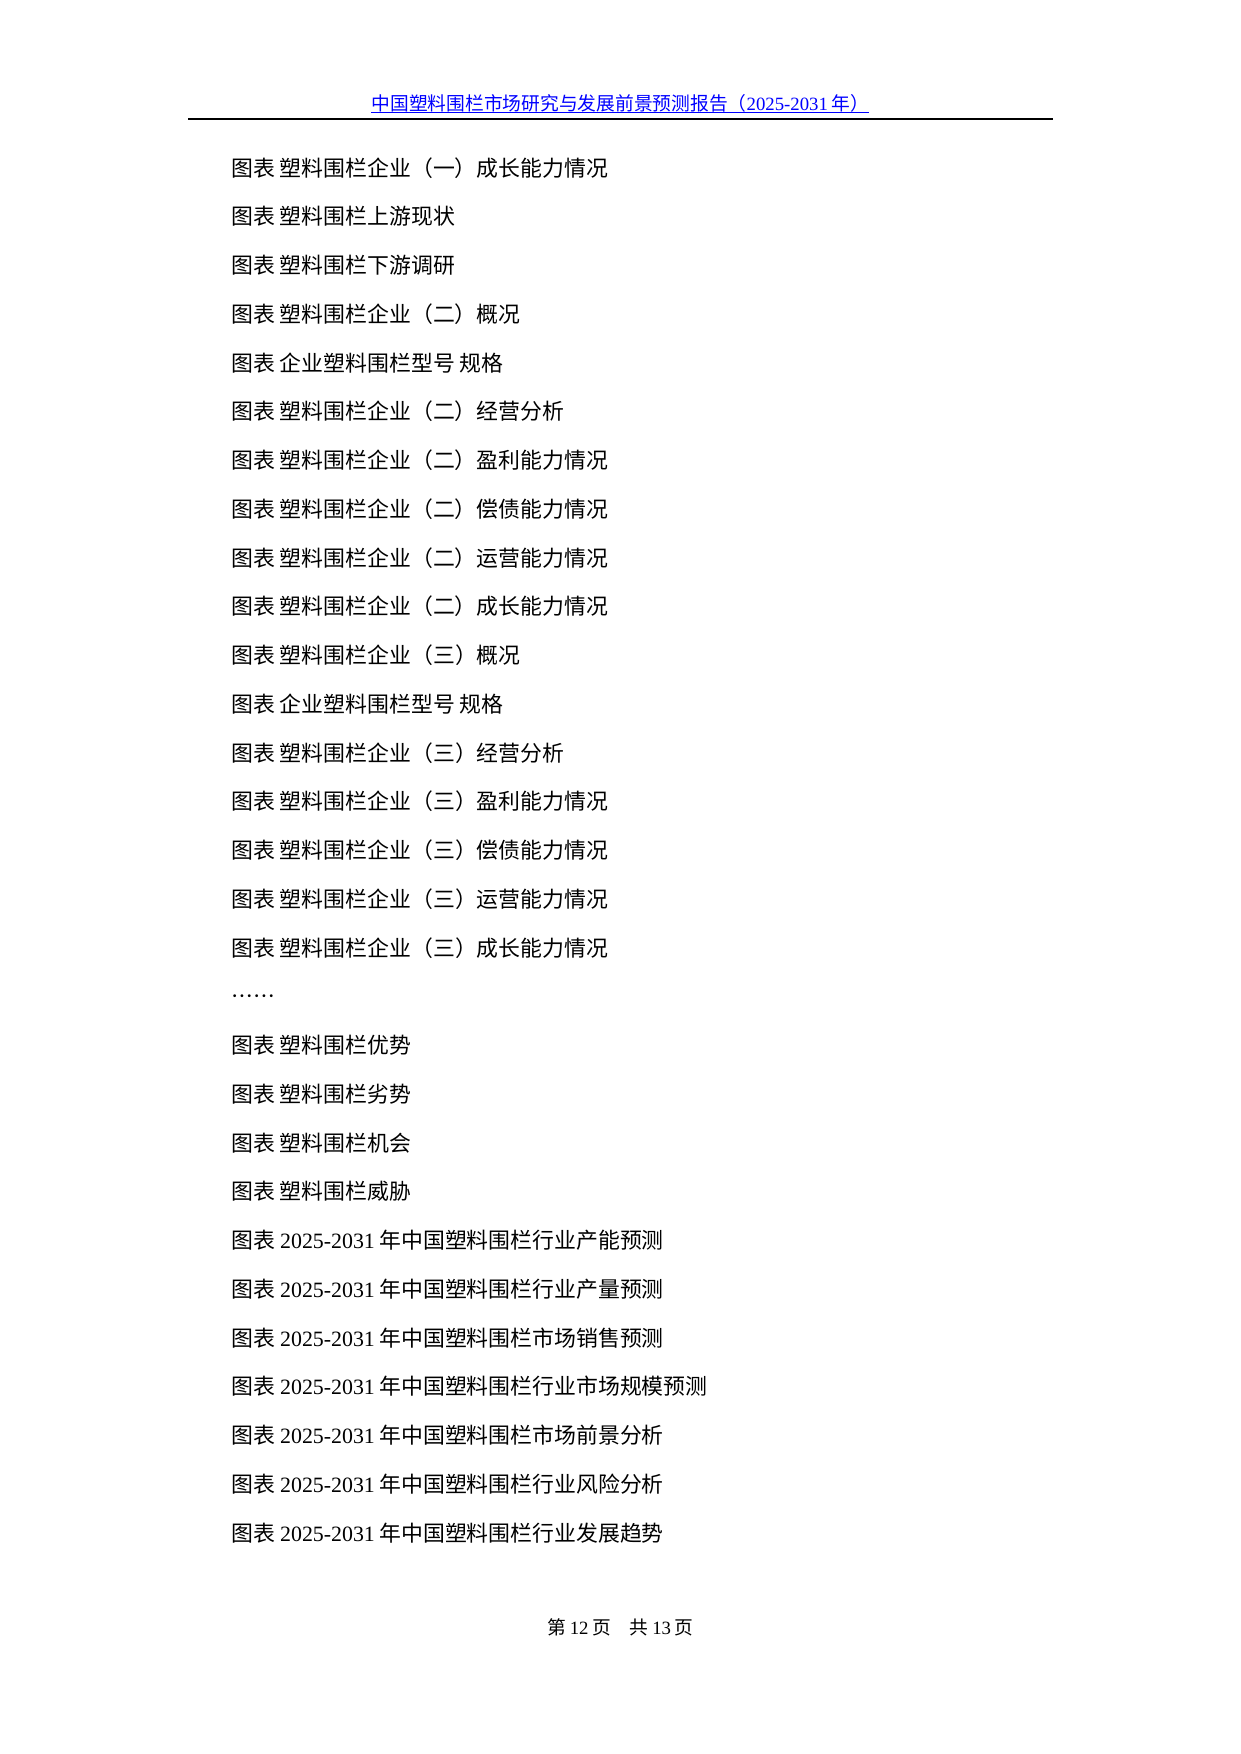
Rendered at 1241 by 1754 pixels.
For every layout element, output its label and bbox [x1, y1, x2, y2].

text [187, 150, 1053, 1548]
